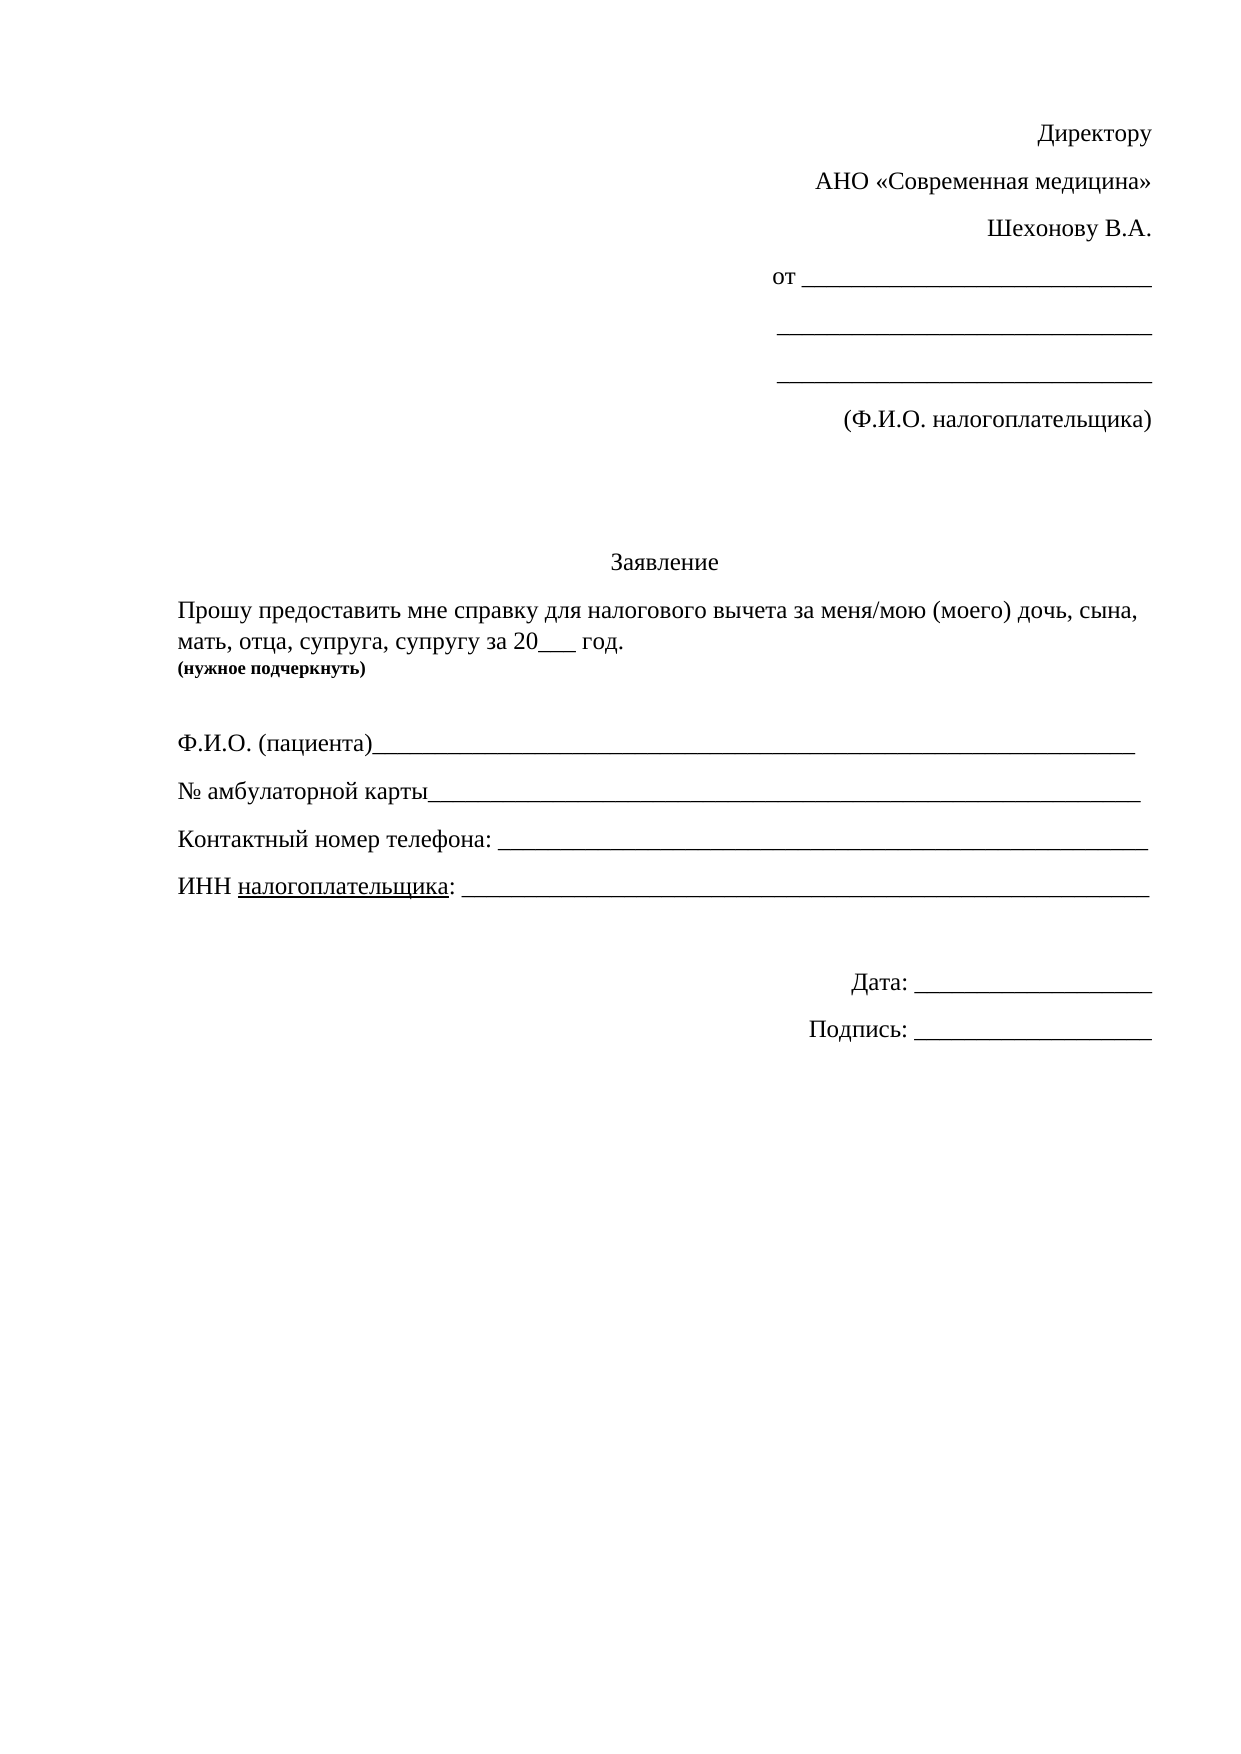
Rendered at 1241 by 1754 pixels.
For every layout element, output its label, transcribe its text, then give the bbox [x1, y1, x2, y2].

text от ____________________________ [177, 261, 1152, 290]
text Заявление [177, 547, 1152, 576]
text Подпись: ___________________ [177, 1014, 1152, 1043]
text ______________________________ [177, 357, 1152, 385]
text АНО «Современная медицина» [177, 166, 1152, 194]
text Прошу предоставить мне справку для налогового вычета за меня/мою (моего) дочь, сына, мать, отца, супруга, супругу за 20___ год. [177, 595, 1152, 655]
text Директору [177, 118, 1152, 147]
text Контактный номер телефона: ____________________________________________________ [177, 824, 1152, 852]
text Дата: ___________________ [177, 967, 1152, 996]
text ИНН налогоплательщика: _______________________________________________________ [177, 871, 1152, 900]
text Шехонову В.А. [177, 213, 1152, 242]
text ______________________________ [177, 309, 1152, 338]
text Ф.И.О. (пациента)_____________________________________________________________ [177, 728, 1152, 757]
text (Ф.И.О. налогоплательщика) [177, 404, 1152, 433]
text (нужное подчеркнуть) [177, 657, 1152, 679]
text № амбулаторной карты_________________________________________________________ [177, 776, 1152, 805]
